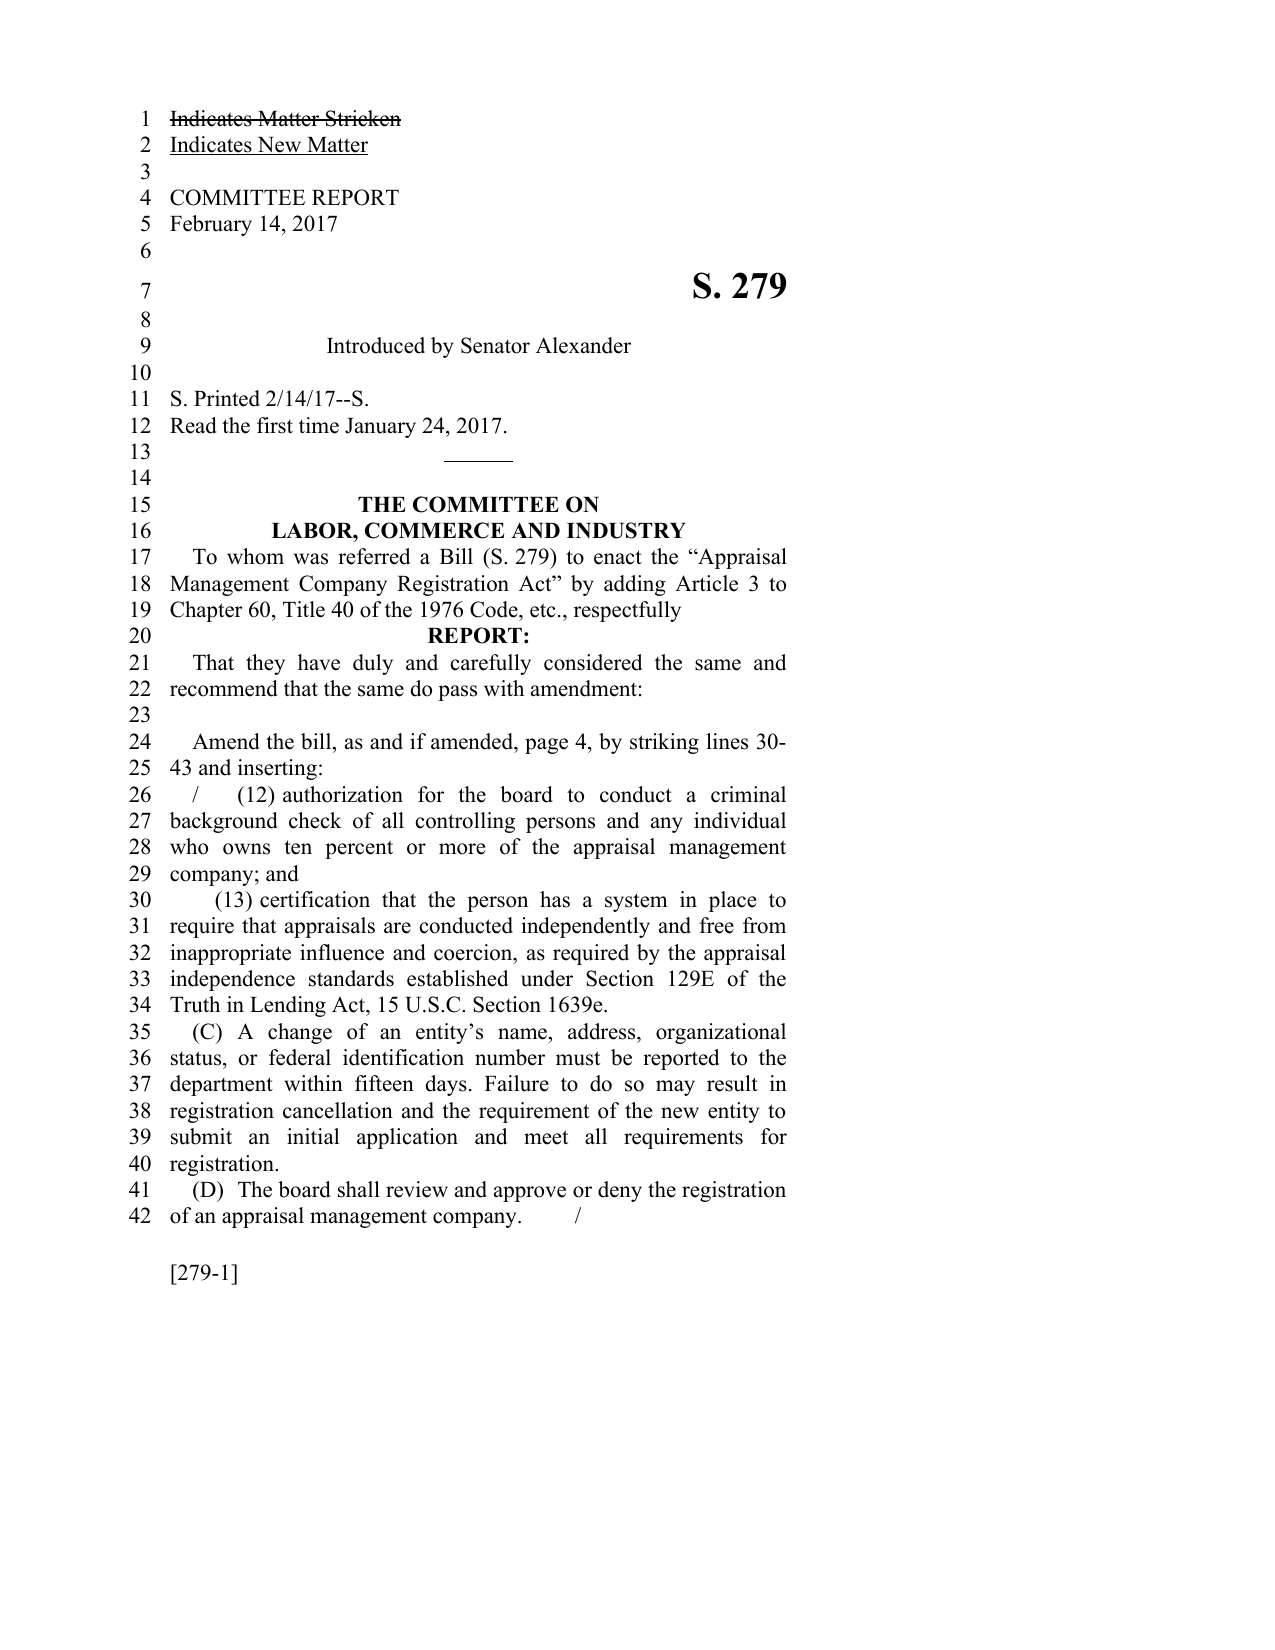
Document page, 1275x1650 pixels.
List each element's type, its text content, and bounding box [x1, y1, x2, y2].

text February 14, 2017 [169, 210, 787, 237]
text S. Printed 2/14/17--S. [169, 385, 787, 412]
text REPORT: [169, 622, 787, 649]
text Amend the bill, as and if amended, page 4, by striking lines 30-43 and inserting: [169, 728, 787, 781]
text Indicates Matter Stricken [169, 105, 787, 131]
text LABOR, COMMERCE AND INDUSTRY [169, 517, 787, 543]
text Indicates New Matter [169, 131, 787, 158]
text (D) The board shall review and approve or deny the registration of an appraisal management company. / [169, 1176, 787, 1229]
text To whom was referred a Bill (S. 279) to enact the “Appraisal Management Company Registration Act” by adding Article 3 to Chapter 60, Title 40 of the 1976 Code, etc., respectfully [169, 543, 787, 622]
text / (12) authorization for the board to conduct a criminal background check of all controlling persons and any individual who owns ten percent or more of the appraisal management company; and [169, 781, 787, 886]
text S. 279 [169, 263, 787, 306]
text That they have duly and carefully considered the same and recommend that the same do pass with amendment: [169, 649, 787, 702]
text Read the first time January 24, 2017. [169, 412, 787, 438]
text THE COMMITTEE ON [169, 491, 787, 517]
text Introduced by Senator Alexander [169, 333, 787, 359]
text COMMITTEE REPORT [169, 184, 787, 210]
text (13) certification that the person has a system in place to require that appraisals are conducted independently and free from inappropriate influence and coercion, as required by the appraisal independence standards established under Section 129E of the Truth in Lending Act, 15 U.S.C. Section 1639e. [169, 886, 787, 1018]
text (C) A change of an entity’s name, address, organizational status, or federal identification number must be reported to the department within fifteen days. Failure to do so may result in registration cancellation and the requirement of the new entity to submit an initial application and meet all requirements for registration. [169, 1018, 787, 1176]
